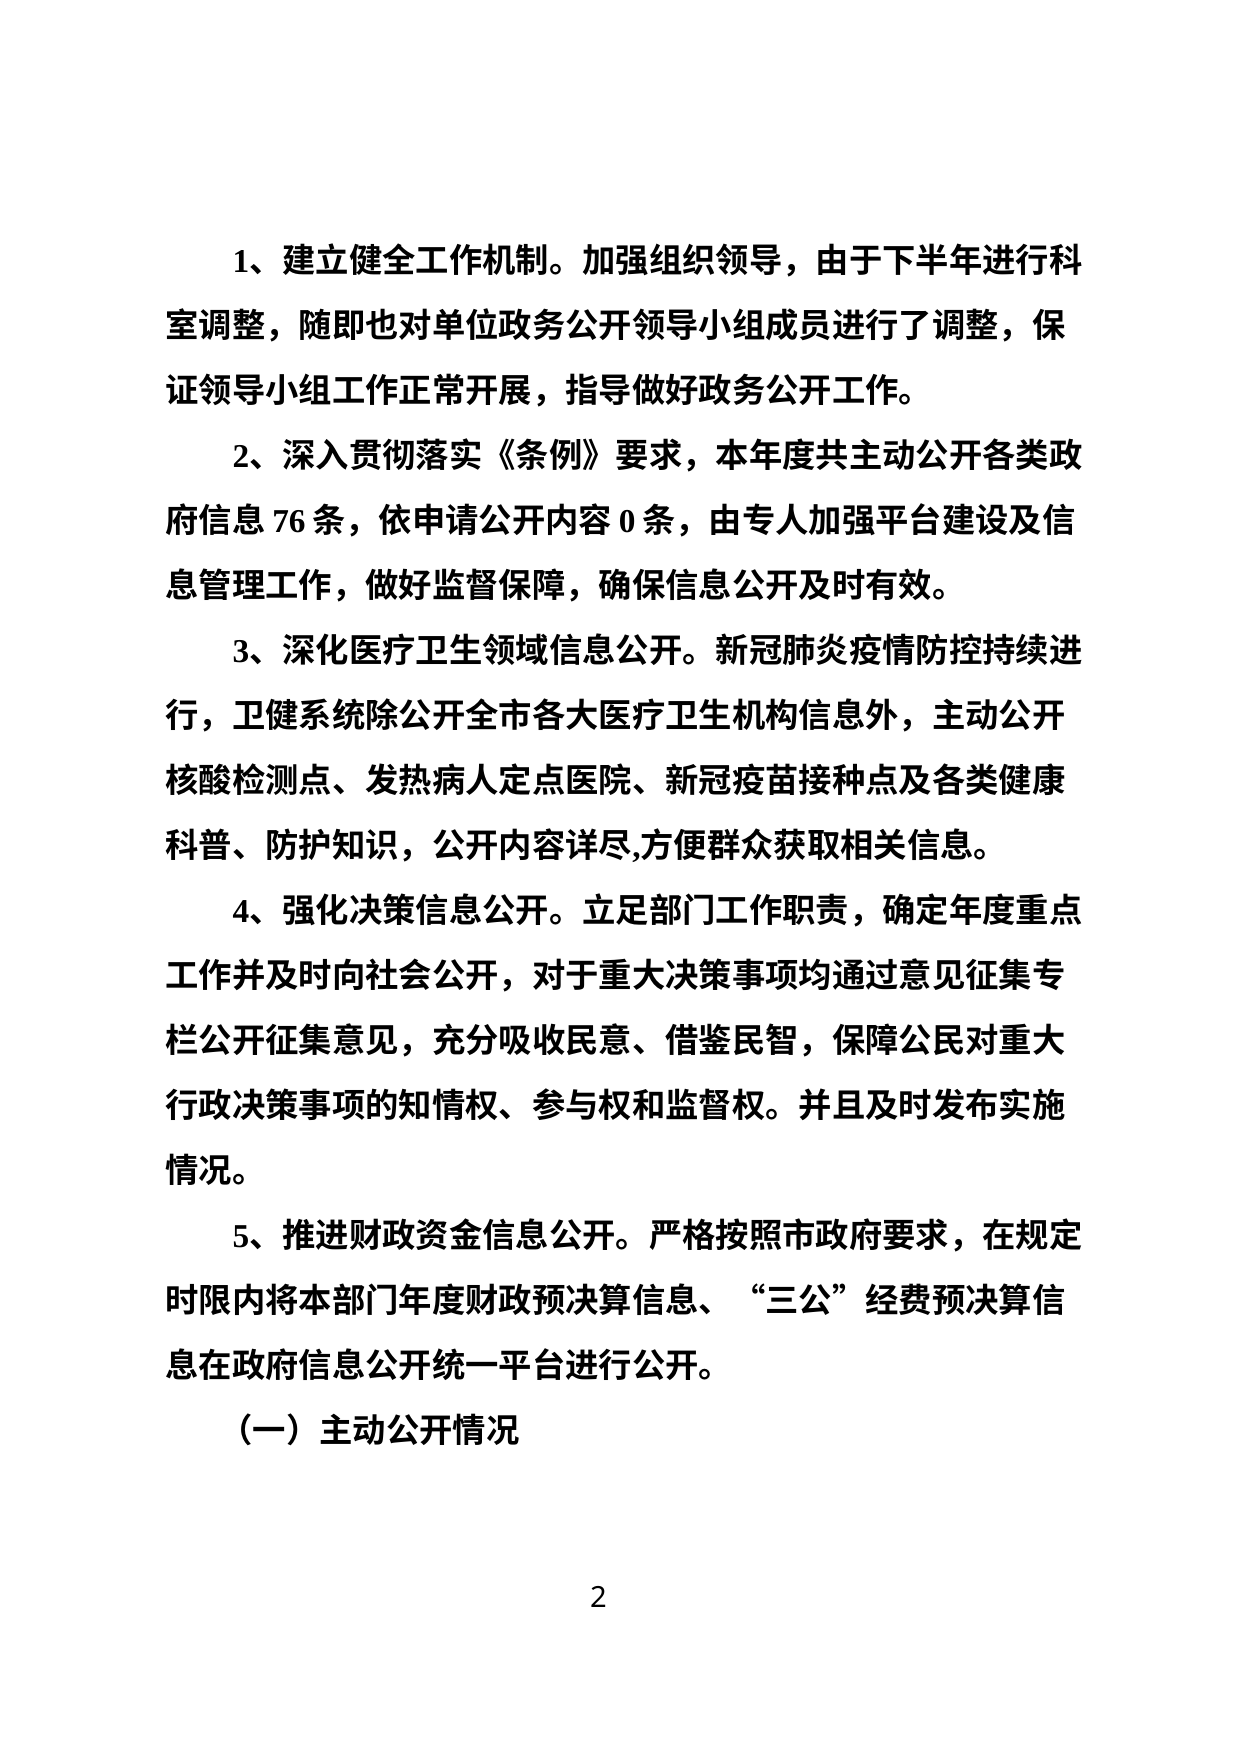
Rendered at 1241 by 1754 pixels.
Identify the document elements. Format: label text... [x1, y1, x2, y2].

text 1、建立健全工作机制。加强组织领导，由于下半年进行科室调整，随即也对单位政务公开领导小组成员进行了调整，保证领导小组工作正常开展，指导做好政务公开工作。 [165, 225, 1087, 420]
text 3、深化医疗卫生领域信息公开。新冠肺炎疫情防控持续进行，卫健系统除公开全市各大医疗卫生机构信息外，主动公开核酸检测点、发热病人定点医院、新冠疫苗接种点及各类健康科普、防护知识，公开内容详尽,方便群众获取相关信息。 [165, 615, 1087, 875]
text 5、推进财政资金信息公开。严格按照市政府要求，在规定时限内将本部门年度财政预决算信息、“三公”经费预决算信息在政府信息公开统一平台进行公开。 [165, 1200, 1087, 1395]
text （一）主动公开情况 [165, 1395, 1087, 1460]
text 4、强化决策信息公开。立足部门工作职责，确定年度重点工作并及时向社会公开，对于重大决策事项均通过意见征集专栏公开征集意见，充分吸收民意、借鉴民智，保障公民对重大行政决策事项的知情权、参与权和监督权。并且及时发布实施情况。 [165, 875, 1087, 1200]
text 2、深入贯彻落实《条例》要求，本年度共主动公开各类政府信息76条，依申请公开内容0条，由专人加强平台建设及信息管理工作，做好监督保障，确保信息公开及时有效。 [165, 420, 1087, 615]
